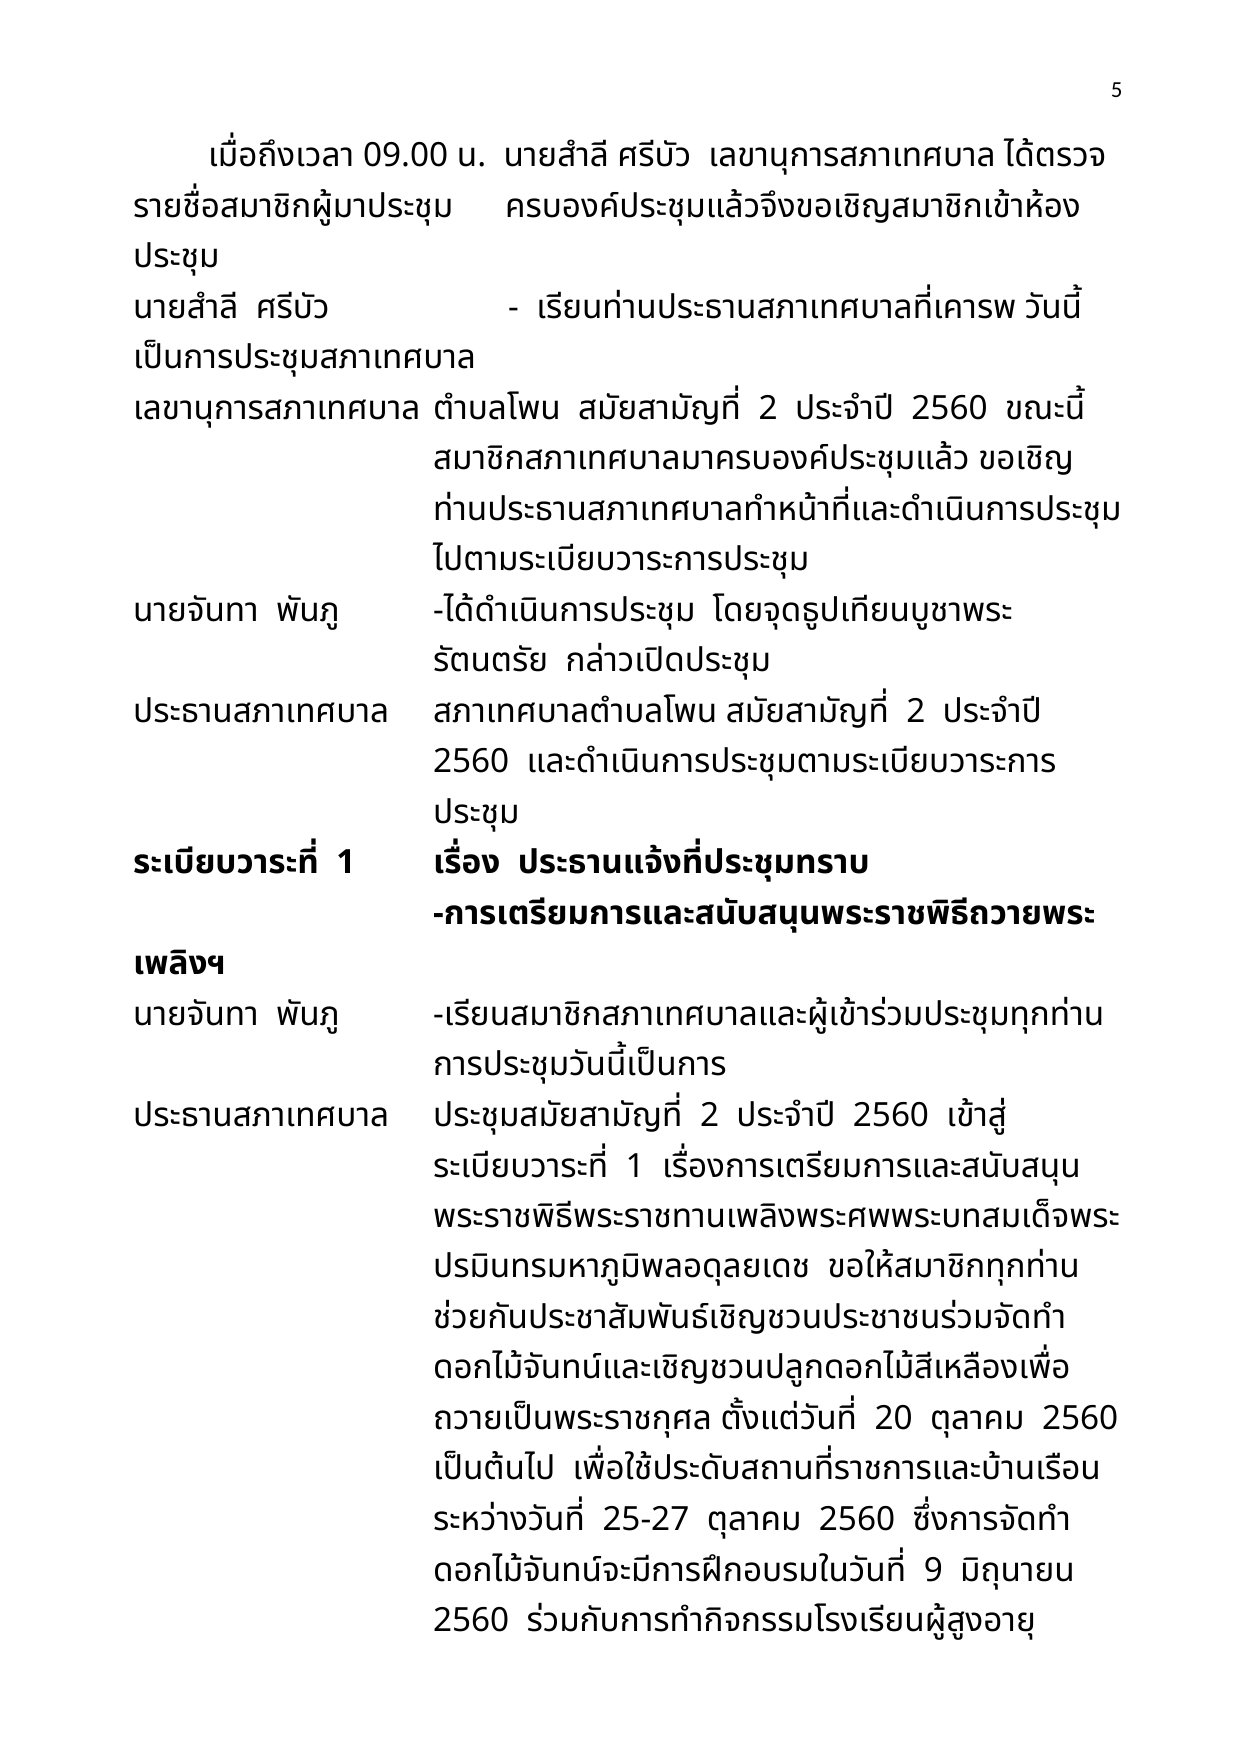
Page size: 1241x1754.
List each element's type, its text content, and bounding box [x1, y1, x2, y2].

text เมื่อถึงเวลา 09.00 น. นายสำลี ศรีบัว เลขานุการสภาเทศบาล ได้ตรวจรายชื่อสมาชิกผู้มาประชุม ครบองค์ประชุมแล้วจึงขอเชิญสมาชิกเข้าห้องประชุม [133, 131, 1122, 282]
text ระเบียบวาระที่ 1 เรื่อง ประธานแจ้งที่ประชุมทราบ [133, 838, 1122, 889]
text ประธานสภาเทศบาล ประชุมสมัยสามัญที่ 2 ประจำปี 2560 เข้าสู่ระเบียบวาระที่ 1 เรื่องการเตรียมการและสนับสนุนพระราชพิธีพระราชทานเพลิงพระศพพระบทสมเด็จพระปรมินทรมหาภูมิพลอดุลยเดช ขอให้สมาชิกทุกท่านช่วยกันประชาสัมพันธ์เชิญชวนประชาชนร่วมจัดทำดอกไม้จันทน์และเชิญชวนปลูกดอกไม้สีเหลืองเพื่อถวายเป็นพระราชกุศล ตั้งแต่วันที่ 20 ตุลาคม 2560 เป็นต้นไป เพื่อใช้ประดับสถานที่ราชการและบ้านเรือน ระหว่างวันที่ 25-27 ตุลาคม 2560 ซึ่งการจัดทำดอกไม้จันทน์จะมีการฝึกอบรมในวันที่ 9 มิถุนายน 2560 ร่วมกับการทำกิจกรรมโรงเรียนผู้สูงอายุ [133, 1091, 1122, 1647]
text ประธานสภาเทศบาล สภาเทศบาลตำบลโพน สมัยสามัญที่ 2 ประจำปี 2560 และดำเนินการประชุมตามระเบียบวาระการประชุม [133, 686, 1122, 838]
text นายจันทา พันภู -ได้ดำเนินการประชุม โดยจุดธูปเทียนบูชาพระรัตนตรัย กล่าวเปิดประชุม [133, 585, 1122, 686]
text -การเตรียมการและสนับสนุนพระราชพิธีถวายพระเพลิงฯ [133, 889, 1122, 990]
text นายสำลี ศรีบัว - เรียนท่านประธานสภาเทศบาลที่เคารพ วันนี้เป็นการประชุมสภาเทศบาล [133, 282, 1122, 383]
text นายจันทา พันภู -เรียนสมาชิกสภาเทศบาลและผู้เข้าร่วมประชุมทุกท่าน การประชุมวันนี้เป็นการ [133, 990, 1122, 1091]
text เลขานุการสภาเทศบาล ตำบลโพน สมัยสามัญที่ 2 ประจำปี 2560 ขณะนี้สมาชิกสภาเทศบาลมาครบองค์ประชุมแล้ว ขอเชิญท่านประธานสภาเทศบาลทำหน้าที่และดำเนินการประชุมไปตามระเบียบวาระการประชุม [133, 383, 1122, 585]
